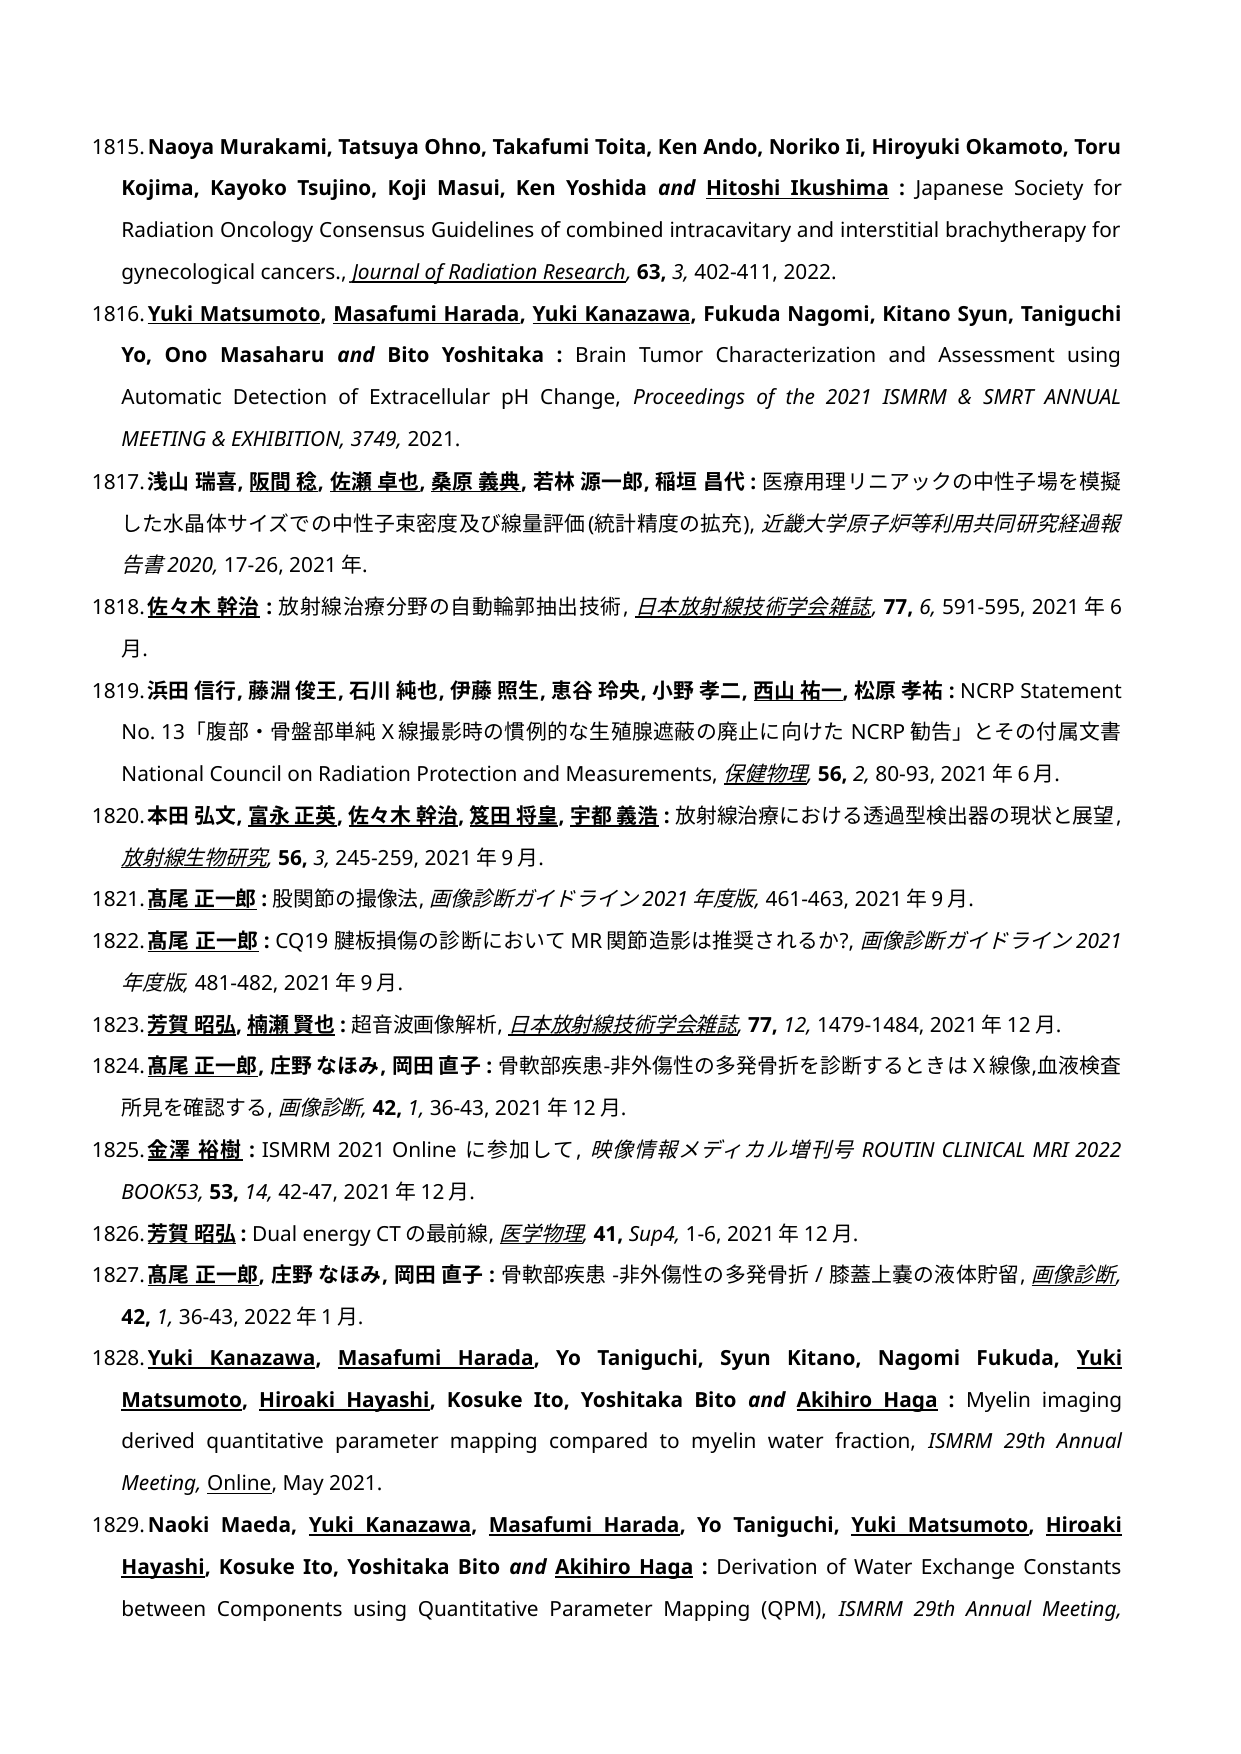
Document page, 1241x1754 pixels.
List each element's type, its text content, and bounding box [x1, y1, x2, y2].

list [92, 1503, 1122, 1629]
list 金澤 裕樹 : ISMRM 2021 Online に参加して, 映像情報メディカル増刊号 ROUTIN CLINICAL MRI 2022 BOOK53, 53, 14, 42-47, 2021年12月. [92, 1128, 1122, 1211]
list Yuki Matsumoto, Masafumi Harada, Yuki Kanazawa, Fukuda Nagomi, Kitano Syun, Taniguchi Yo, Ono Masaharu and Bito Yoshitaka : Brain Tumor Characterization and Assessment using Automatic Detection of Extracellular pH Change, Proceedings of the 2021 ISMRM & SMRT ANNUAL MEETING & EXHIBITION, 3749, 2021. [92, 292, 1122, 459]
list 髙尾 正一郎 : CQ19 腱板損傷の診断においてMR関節造影は推奨されるか?, 画像診断ガイドライン2021年度版, 481-482, 2021年9月. [92, 919, 1122, 1002]
list 浅山 瑞喜, 阪間 稔, 佐瀬 卓也, 桑原 義典, 若林 源一郎, 稲垣 昌代 : 医療用理リニアックの中性子場を模擬した水晶体サイズでの中性子束密度及び線量評価(統計精度の拡充), 近畿大学原子炉等利用共同研究経過報告書2020, 17-26, 2021年. [92, 459, 1122, 584]
list 本田 弘文, 富永 正英, 佐々木 幹治, 笈田 将皇, 宇都 義浩 : 放射線治療における透過型検出器の現状と展望, 放射線生物研究, 56, 3, 245-259, 2021年9月. [92, 793, 1122, 877]
list 髙尾 正一郎 : 股関節の撮像法, 画像診断ガイドライン2021年度版, 461-463, 2021年9月. [92, 877, 1122, 919]
list Naoya Murakami, Tatsuya Ohno, Takafumi Toita, Ken Ando, Noriko Ii, Hiroyuki Okamoto, Toru Kojima, Kayoko Tsujino, Koji Masui, Ken Yoshida and Hitoshi Ikushima : Japanese Society for Radiation Oncology Consensus Guidelines of combined intracavitary and interstitial brachytherapy for gynecological cancers., Journal of Radiation Research, 63, 3, 402-411, 2022. [92, 125, 1122, 292]
list 髙尾 正一郎, 庄野 なほみ, 岡田 直子 : 骨軟部疾患-非外傷性の多発骨折を診断するときはX線像,血液検査所見を確認する, 画像診断, 42, 1, 36-43, 2021年12月. [92, 1044, 1122, 1128]
list Yuki Kanazawa, Masafumi Harada, Yo Taniguchi, Syun Kitano, Nagomi Fukuda, Yuki Matsumoto, Hiroaki Hayashi, Kosuke Ito, Yoshitaka Bito and Akihiro Haga : Myelin imaging derived quantitative parameter mapping compared to myelin water fraction, ISMRM 29th Annual Meeting, Online, May 2021. [92, 1336, 1122, 1503]
list 芳賀 昭弘 : Dual energy CTの最前線, 医学物理, 41, Sup4, 1-6, 2021年12月. [92, 1211, 1122, 1253]
list 佐々木 幹治 : 放射線治療分野の自動輪郭抽出技術, 日本放射線技術学会雑誌, 77, 6, 591-595, 2021年6月. [92, 584, 1122, 668]
list 芳賀 昭弘, 楠瀬 賢也 : 超音波画像解析, 日本放射線技術学会雑誌, 77, 12, 1479-1484, 2021年12月. [92, 1002, 1122, 1044]
list 髙尾 正一郎, 庄野 なほみ, 岡田 直子 : 骨軟部疾患 -非外傷性の多発骨折 / 膝蓋上嚢の液体貯留, 画像診断, 42, 1, 36-43, 2022年1月. [92, 1253, 1122, 1336]
list 浜田 信行, 藤淵 俊王, 石川 純也, 伊藤 照生, 恵谷 玲央, 小野 孝二, 西山 祐一, 松原 孝祐 : NCRP Statement No. 13「腹部・骨盤部単純X線撮影時の慣例的な生殖腺遮蔽の廃止に向けたNCRP勧告」とその付属文書National Council on Radiation Protection and Measurements, 保健物理, 56, 2, 80-93, 2021年6月. [92, 668, 1122, 793]
